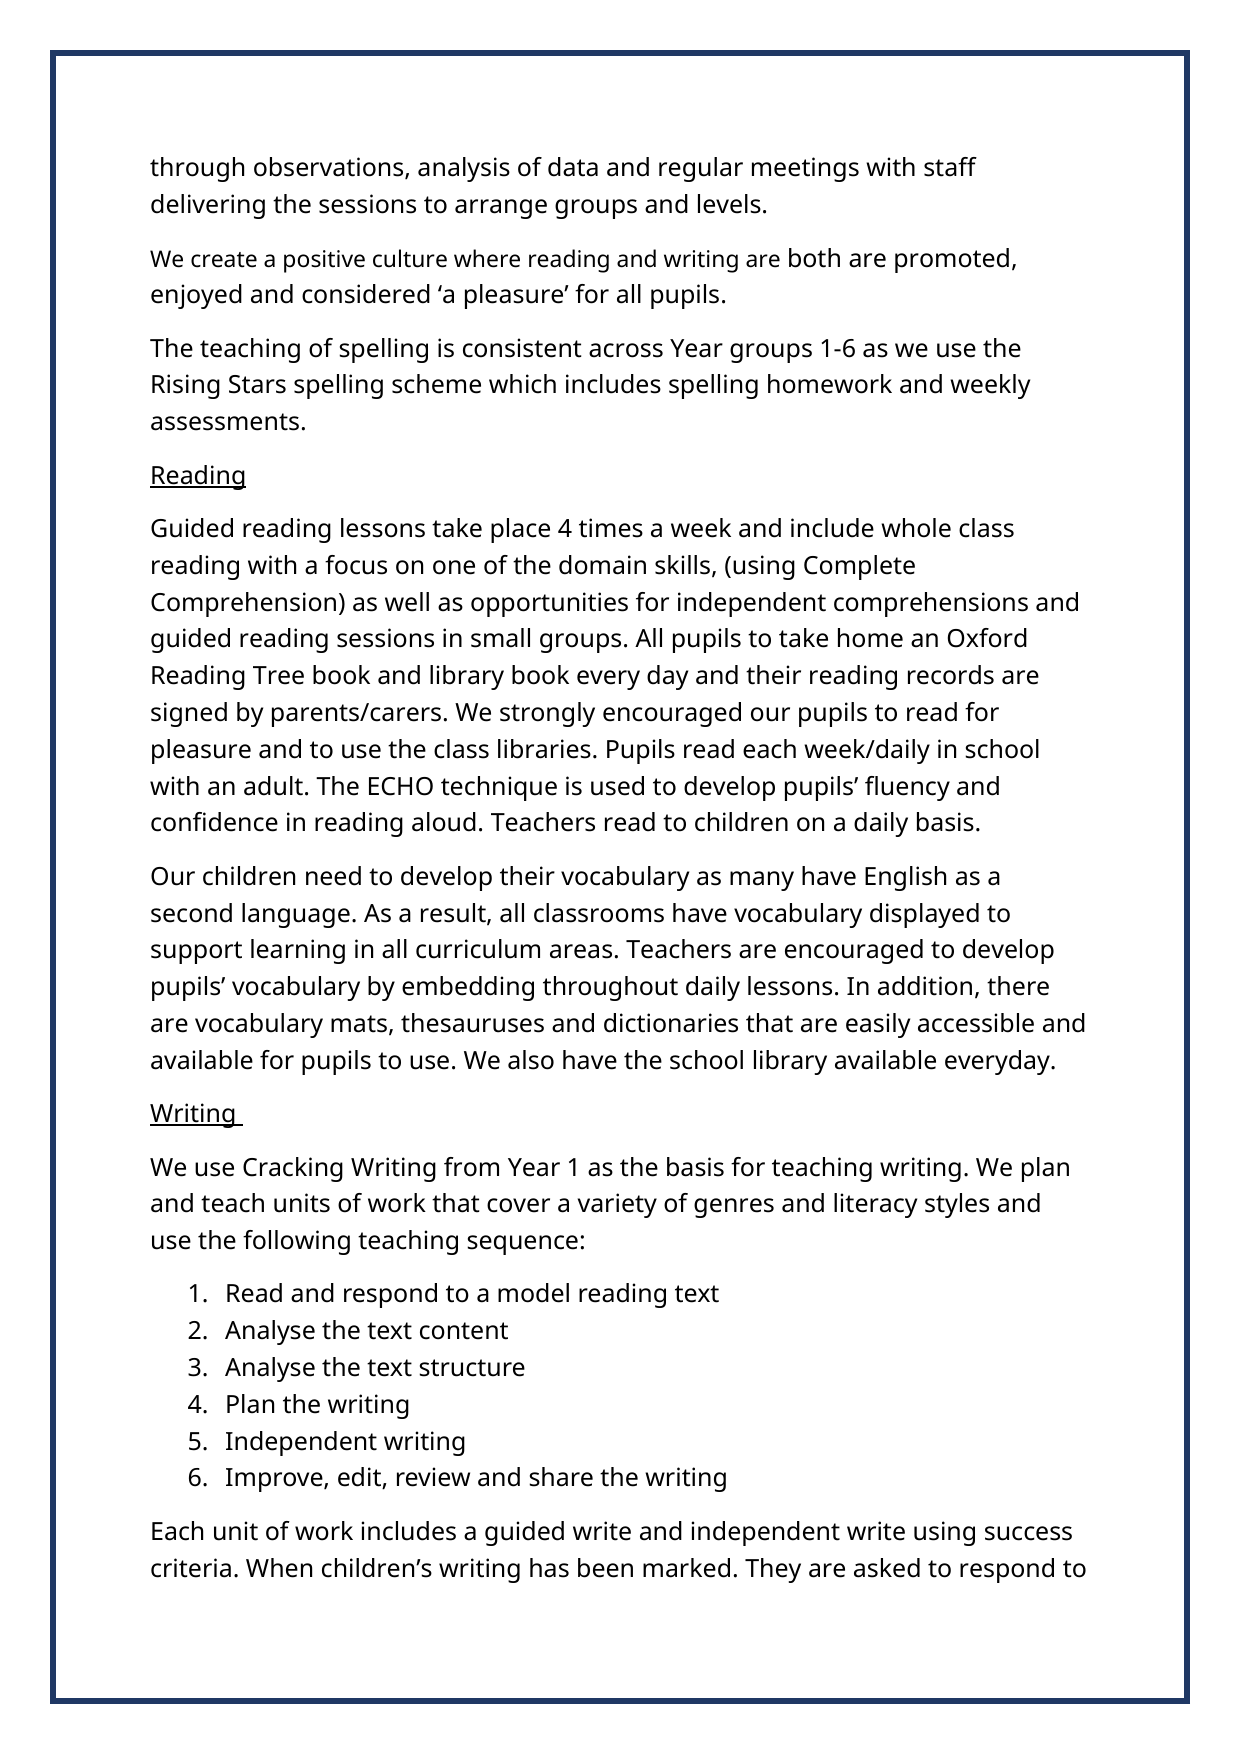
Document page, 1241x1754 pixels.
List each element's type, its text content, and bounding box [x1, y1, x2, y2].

list Plan the writing [187, 1386, 1090, 1421]
list Improve, edit, review and share the writing [187, 1460, 1090, 1494]
list Analyse the text structure [187, 1350, 1090, 1384]
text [150, 150, 1090, 221]
list Independent writing [187, 1423, 1090, 1457]
text We use Cracking Writing from Year 1 as the basis for teaching writing. We plan and teach units of work that cover a variety of genres and literacy styles and use the following teaching sequence: [150, 1149, 1090, 1257]
text We create a positive culture where reading and writing are both are promoted, enjoyed and considered ‘a pleasure’ for all pupils. [150, 240, 1090, 311]
text Our children need to develop their vocabulary as many have English as a second language. As a result, all classrooms have vocabulary displayed to support learning in all curriculum areas. Teachers are encouraged to develop pupils’ vocabulary by embedding throughout daily lessons. In addition, there are vocabulary mats, thesauruses and dictionaries that are easily accessible and available for pupils to use. We also have the school library available everyday. [150, 858, 1090, 1076]
text Guided reading lessons take place 4 times a week and include whole class reading with a focus on one of the domain skills, (using Complete Comprehension) as well as opportunities for independent comprehensions and guided reading sessions in small groups. All pupils to take home an Oxford Reading Tree book and library book every day and their reading records are signed by parents/carers. We strongly encouraged our pupils to read for pleasure and to use the class libraries. Pupils read each week/daily in school with an adult. The ECHO technique is used to develop pupils’ fluency and confidence in reading aloud. Teachers read to children on a daily basis. [150, 511, 1090, 839]
text Writing [150, 1096, 1090, 1130]
text The teaching of spelling is consistent across Year groups 1-6 as we use the Rising Stars spelling scheme which includes spelling homework and weekly assessments. [150, 330, 1090, 438]
list Read and respond to a model reading text [187, 1276, 1090, 1310]
text Reading [150, 457, 1090, 491]
list Analyse the text content [187, 1313, 1090, 1347]
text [150, 1513, 1090, 1584]
